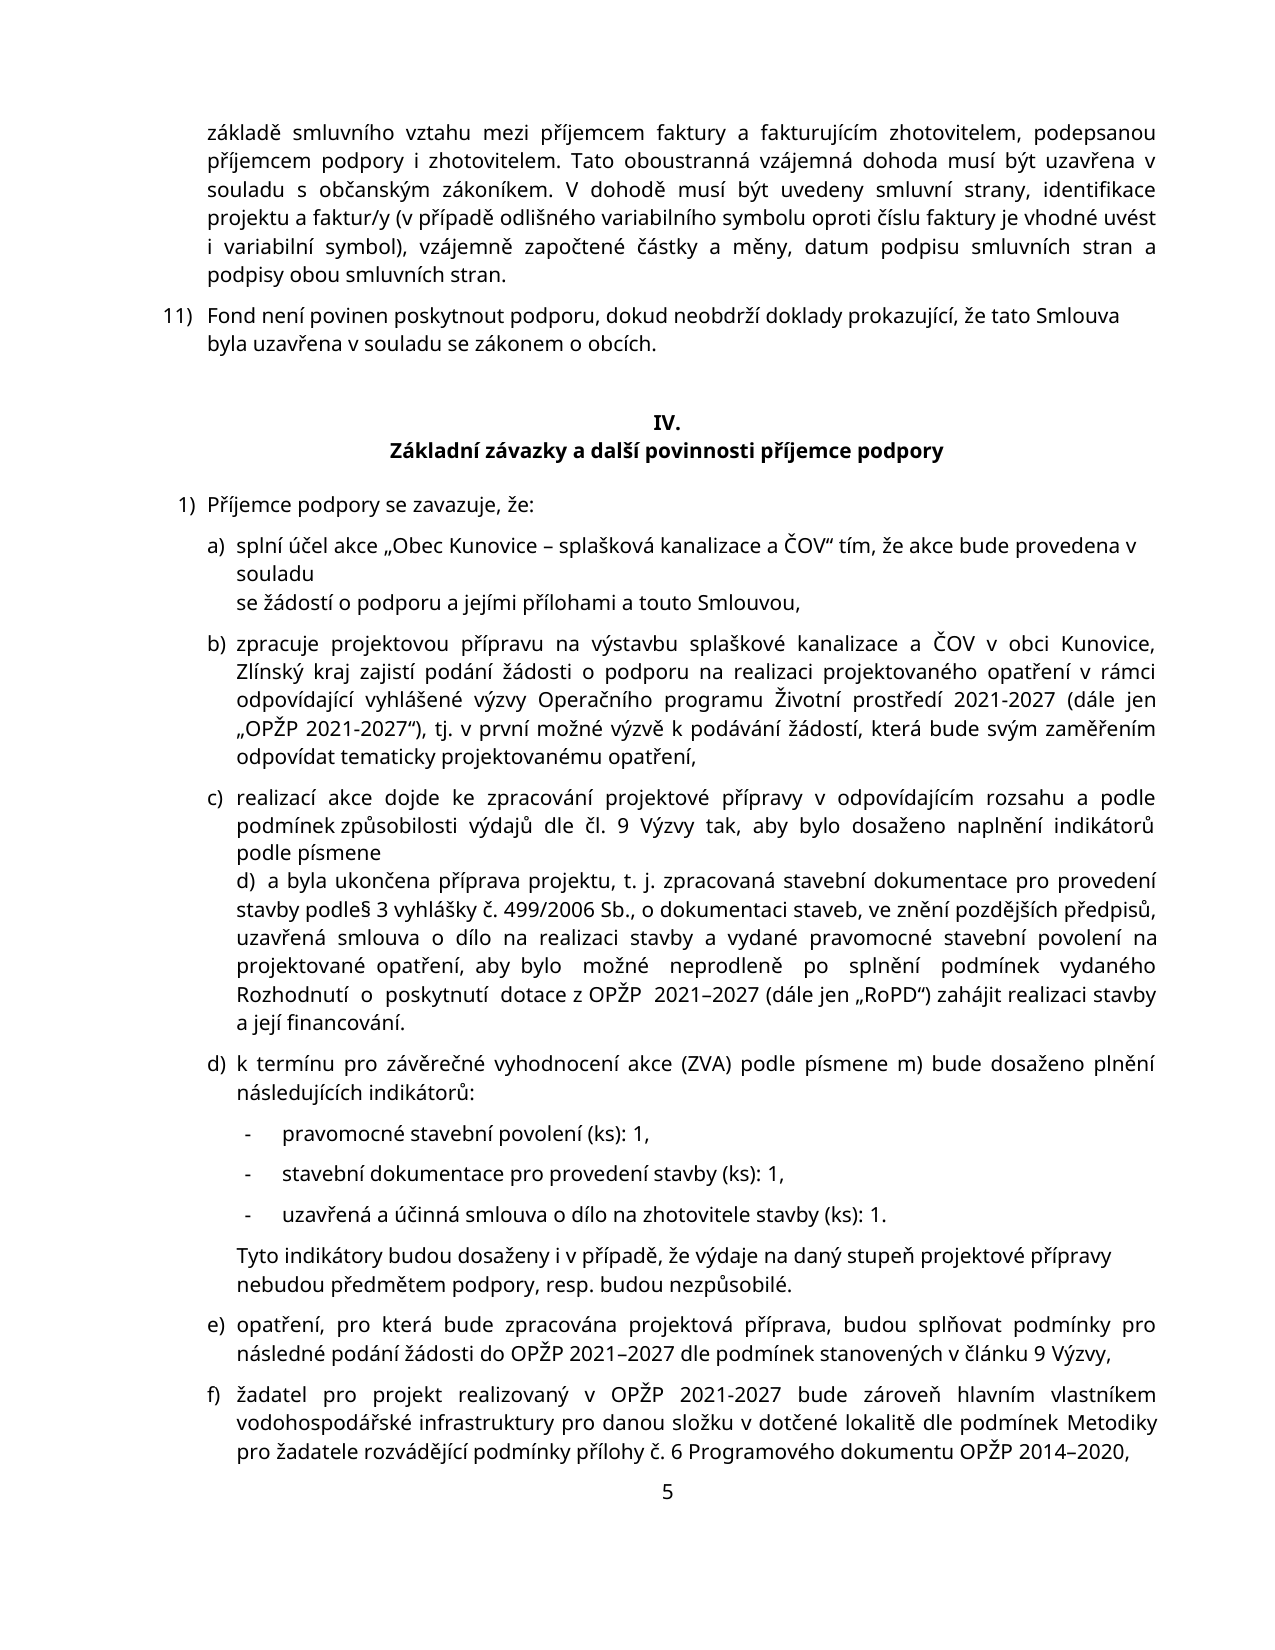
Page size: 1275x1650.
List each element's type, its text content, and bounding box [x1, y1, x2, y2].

list stavební dokumentace pro provedení stavby (ks): 1, [244, 1159, 1169, 1188]
list zpracuje projektovou přípravu na výstavbu splaškové kanalizace a ČOV v obci Kunovice, Zlínský kraj zajistí podání žádosti o podporu na realizaci projektovaného opatření v rámci odpovídající vyhlášené výzvy Operačního programu Životní prostředí 2021-2027 (dále jen „OPŽP 2021-2027“), tj. v první možné výzvě k podávání žádostí, která bude svým zaměřením odpovídat tematicky projektovanému opatření, [207, 629, 1157, 771]
list uzavřená a účinná smlouva o dílo na zhotovitele stavby (ks): 1. [244, 1201, 1169, 1229]
list splní účel akce „Obec Kunovice – splašková kanalizace a ČOV“ tím, že akce bude provedena v souladu [207, 531, 1169, 588]
list Příjemce podpory se zavazuje, že: [177, 490, 1169, 518]
text se žádostí o podporu a jejími přílohami a touto Smlouvou, [236, 588, 1169, 616]
list opatření, pro která bude zpracována projektová příprava, budou splňovat podmínky pro následné podání žádosti do OPŽP 2021–2027 dle podmínek stanovených v článku 9 Výzvy, [207, 1311, 1157, 1367]
list k termínu pro závěrečné vyhodnocení akce (ZVA) podle písmene m) bude dosaženo plnění následujících indikátorů: [207, 1049, 1156, 1106]
text Základní závazky a další povinnosti příjemce podpory [201, 436, 1133, 464]
list pravomocné stavební povolení (ks): 1, [244, 1119, 1169, 1147]
text základě smluvního vztahu mezi příjemcem faktury a fakturujícím zhotovitelem, podepsanou příjemcem podpory i zhotovitelem. Tato oboustranná vzájemná dohoda musí být uzavřena v souladu s občanským zákoníkem. V dohodě musí být uvedeny smluvní strany, identifikace projektu a faktur/y (v případě odlišného variabilního symbolu oproti číslu faktury je vhodné uvést i variabilní symbol), vzájemně započtené částky a měny, datum podpisu smluvních stran a podpisy obou smluvních stran. [207, 118, 1157, 289]
subtitle IV. [201, 408, 1133, 436]
list a byla ukončena příprava projektu, t. j. zpracovaná stavební dokumentace pro provedení stavby podle§ 3 vyhlášky č. 499/2006 Sb., o dokumentaci staveb, ve znění pozdějších předpisů, uzavřená smlouva o dílo na realizaci stavby a vydané pravomocné stavební povolení na projektované opatření, aby bylo možné neprodleně po splnění podmínek vydaného Rozhodnutí o poskytnutí dotace z OPŽP 2021–2027 (dále jen „RoPD“) zahájit realizaci stavby a její financování. [236, 866, 1157, 1037]
text Tyto indikátory budou dosaženy i v případě, že výdaje na daný stupeň projektové přípravy nebudou předmětem podpory, resp. budou nezpůsobilé. [236, 1241, 1169, 1298]
list realizací akce dojde ke zpracování projektové přípravy v odpovídajícím rozsahu a podle podmínek způsobilosti výdajů dle čl. 9 Výzvy tak, aby bylo dosaženo naplnění indikátorů podle písmene [207, 784, 1157, 866]
list Fond není povinen poskytnout podporu, dokud neobdrží doklady prokazující, že tato Smlouva byla uzavřena v souladu se zákonem o obcích. [162, 302, 1157, 357]
list žadatel pro projekt realizovaný v OPŽP 2021-2027 bude zároveň hlavním vlastníkem vodohospodářské infrastruktury pro danou složku v dotčené lokalitě dle podmínek Metodiky pro žadatele rozvádějící podmínky přílohy č. 6 Programového dokumentu OPŽP 2014–2020, [207, 1380, 1157, 1465]
